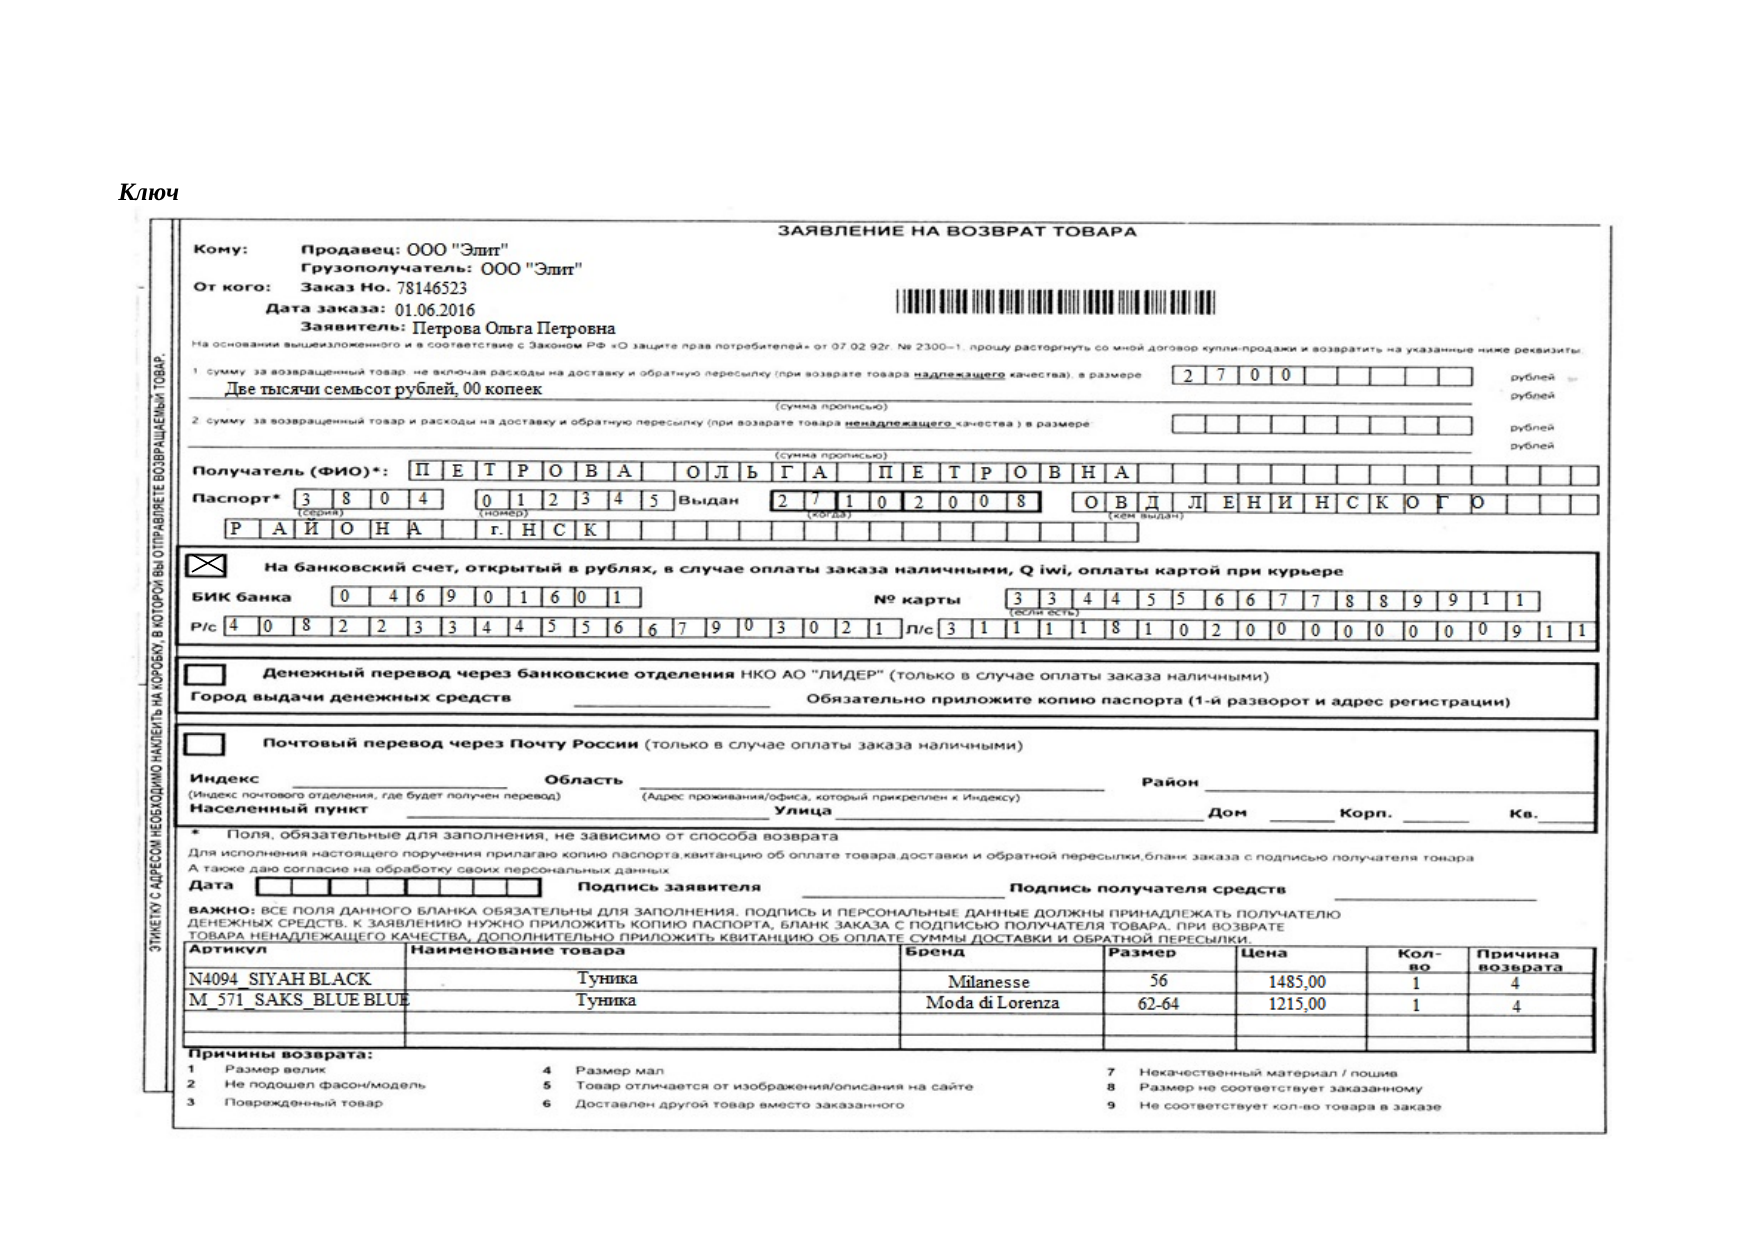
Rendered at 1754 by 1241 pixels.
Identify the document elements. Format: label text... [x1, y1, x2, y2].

picture [120, 206, 1634, 1139]
text Ключ [118, 177, 1636, 206]
